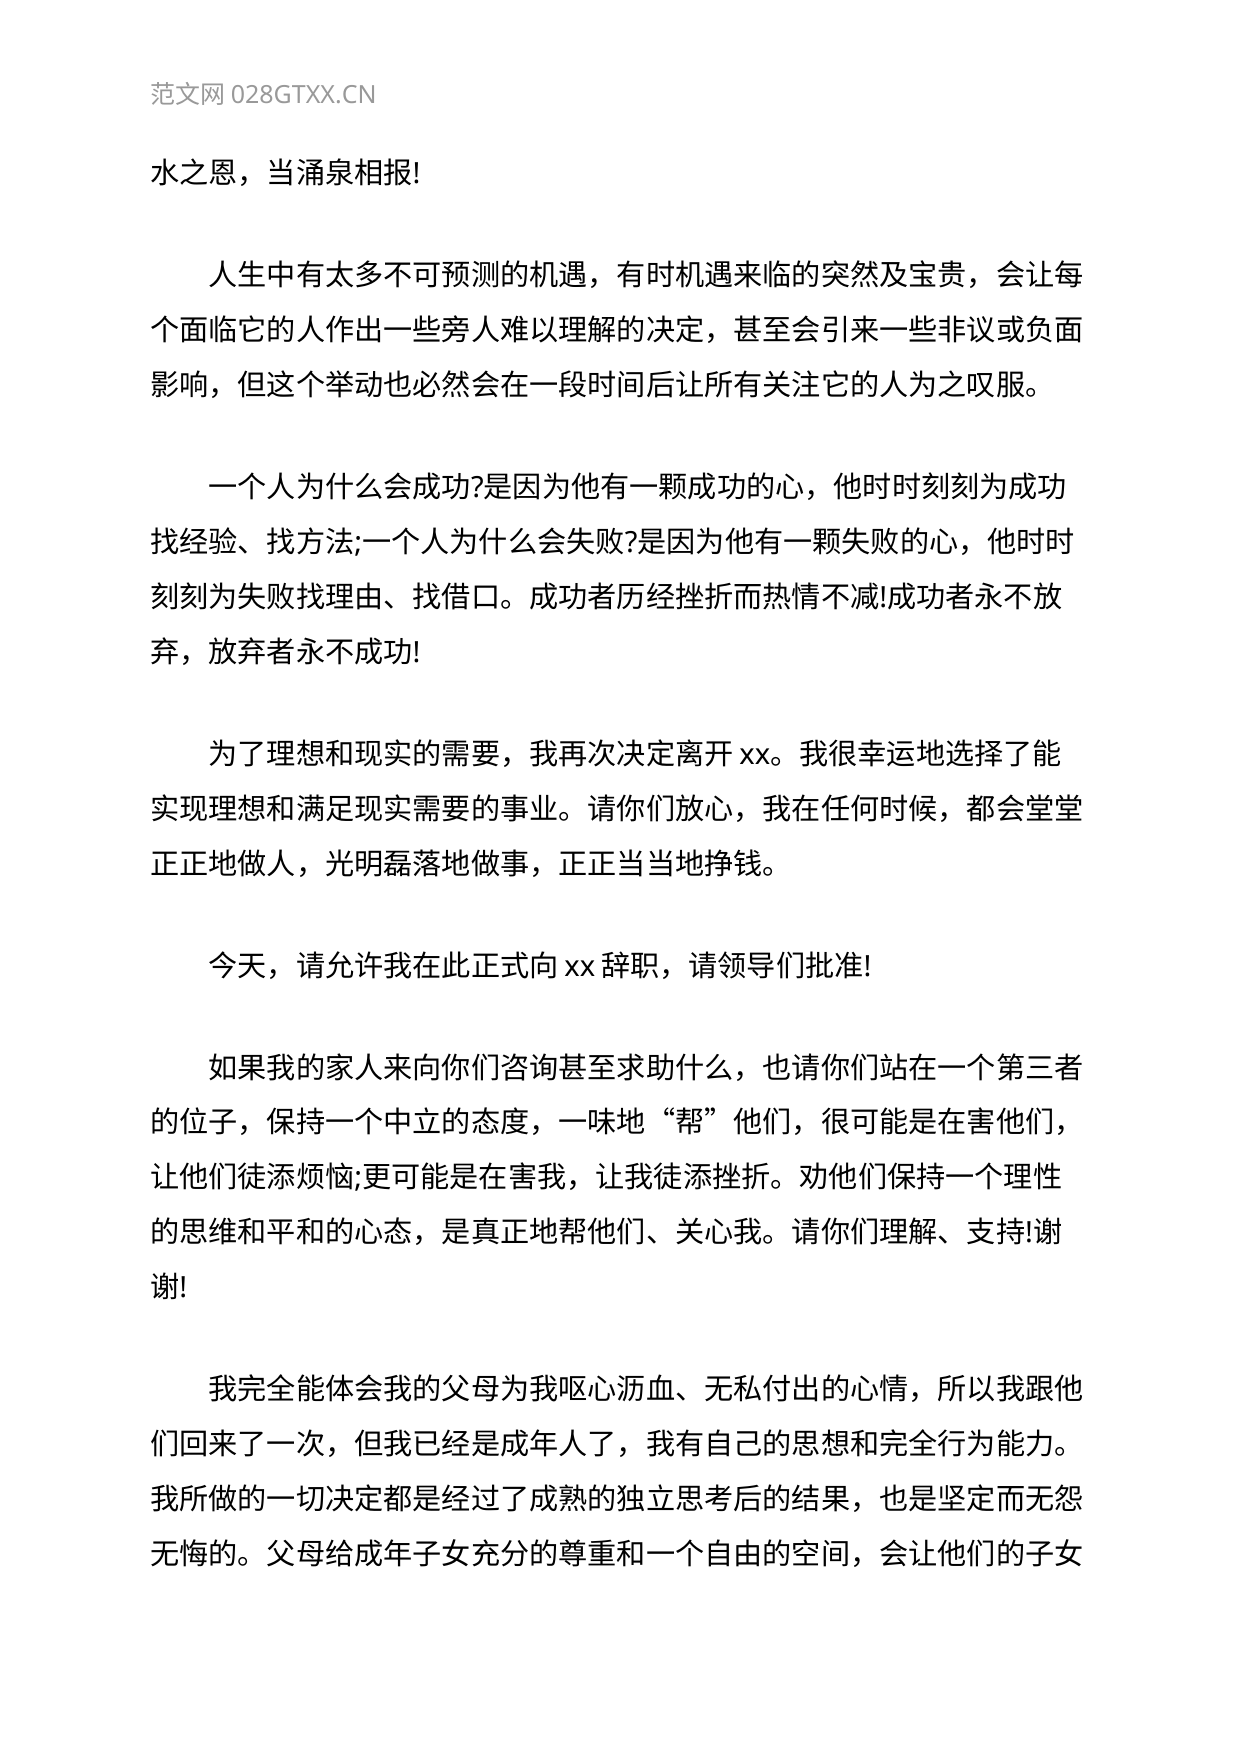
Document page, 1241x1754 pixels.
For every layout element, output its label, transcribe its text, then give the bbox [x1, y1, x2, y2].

text 今天，请允许我在此正式向xx辞职，请领导们批准! [150, 942, 1090, 984]
text 如果我的家人来向你们咨询甚至求助什么，也请你们站在一个第三者的位子，保持一个中立的态度，一味地“帮”他们，很可能是在害他们，让他们徒添烦恼;更可能是在害我，让我徒添挫折。劝他们保持一个理性的思维和平和的心态，是真正地帮他们、关心我。请你们理解、支持!谢谢! [150, 1044, 1090, 1306]
text 为了理想和现实的需要，我再次决定离开xx。我很幸运地选择了能实现理想和满足现实需要的事业。请你们放心，我在任何时候，都会堂堂正正地做人，光明磊落地做事，正正当当地挣钱。 [150, 731, 1090, 883]
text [150, 150, 1090, 192]
text 一个人为什么会成功?是因为他有一颗成功的心，他时时刻刻为成功找经验、找方法;一个人为什么会失败?是因为他有一颗失败的心，他时时刻刻为失败找理由、找借口。成功者历经挫折而热情不减!成功者永不放弃，放弃者永不成功! [150, 463, 1090, 671]
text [150, 1366, 1090, 1573]
text 人生中有太多不可预测的机遇，有时机遇来临的突然及宝贵，会让每个面临它的人作出一些旁人难以理解的决定，甚至会引来一些非议或负面影响，但这个举动也必然会在一段时间后让所有关注它的人为之叹服。 [150, 252, 1090, 404]
